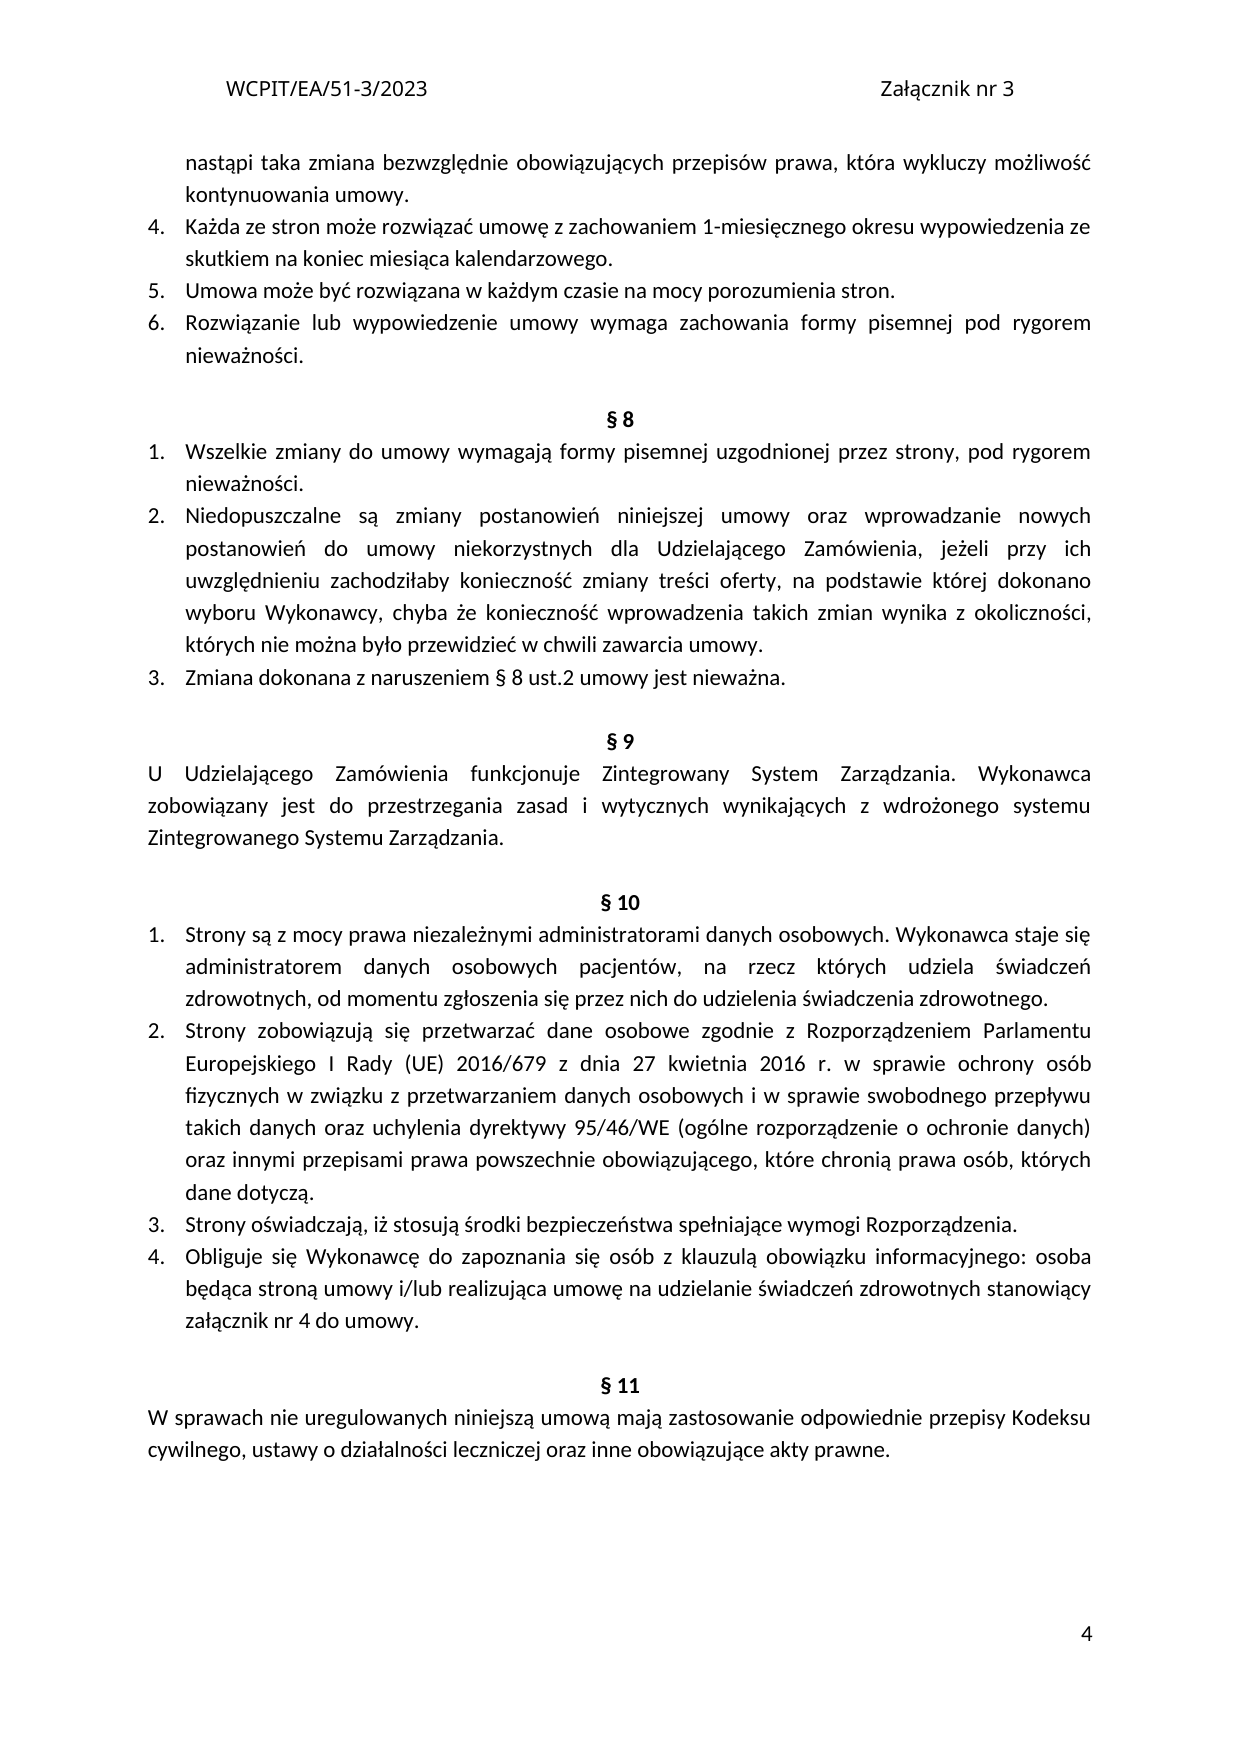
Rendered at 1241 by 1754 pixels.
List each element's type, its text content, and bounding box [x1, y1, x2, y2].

list Umowa może być rozwiązana w każdym czasie na mocy porozumienia stron. [148, 276, 1093, 304]
text § 11 [148, 1371, 1093, 1399]
list Obliguje się Wykonawcę do zapoznania się osób z klauzulą obowiązku informacyjnego: osoba będąca stroną umowy i/lub realizująca umowę na udzielanie świadczeń zdrowotnych stanowiący załącznik nr 4 do umowy. [148, 1242, 1093, 1334]
list Wszelkie zmiany do umowy wymagają formy pisemnej uzgodnionej przez strony, pod rygorem nieważności. [148, 437, 1093, 497]
text § 10 [148, 888, 1093, 916]
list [148, 148, 1093, 208]
text W sprawach nie uregulowanych niniejszą umową mają zastosowanie odpowiednie przepisy Kodeksu cywilnego, ustawy o działalności leczniczej oraz inne obowiązujące akty prawne. [148, 1403, 1093, 1463]
list Strony oświadczają, iż stosują środki bezpieczeństwa spełniające wymogi Rozporządzenia. [148, 1210, 1093, 1238]
text § 9 [148, 727, 1093, 755]
list Zmiana dokonana z naruszeniem § 8 ust.2 umowy jest nieważna. [148, 663, 1093, 691]
list Strony są z mocy prawa niezależnymi administratorami danych osobowych. Wykonawca staje się administratorem danych osobowych pacjentów, na rzecz których udziela świadczeń zdrowotnych, od momentu zgłoszenia się przez nich do udzielenia świadczenia zdrowotnego. [148, 920, 1093, 1012]
list Każda ze stron może rozwiązać umowę z zachowaniem 1-miesięcznego okresu wypowiedzenia ze skutkiem na koniec miesiąca kalendarzowego. [148, 212, 1093, 272]
list Strony zobowiązują się przetwarzać dane osobowe zgodnie z Rozporządzeniem Parlamentu Europejskiego I Rady (UE) 2016/679 z dnia 27 kwietnia 2016 r. w sprawie ochrony osób fizycznych w związku z przetwarzaniem danych osobowych i w sprawie swobodnego przepływu takich danych oraz uchylenia dyrektywy 95/46/WE (ogólne rozporządzenie o ochronie danych) oraz innymi przepisami prawa powszechnie obowiązującego, które chronią prawa osób, których dane dotyczą. [148, 1017, 1093, 1206]
text U Udzielającego Zamówienia funkcjonuje Zintegrowany System Zarządzania. Wykonawca zobowiązany jest do przestrzegania zasad i wytycznych wynikających z wdrożonego systemu Zintegrowanego Systemu Zarządzania. [148, 759, 1093, 852]
list Rozwiązanie lub wypowiedzenie umowy wymaga zachowania formy pisemnej pod rygorem nieważności. [148, 308, 1093, 369]
text § 8 [148, 405, 1093, 433]
list Niedopuszczalne są zmiany postanowień niniejszej umowy oraz wprowadzanie nowych postanowień do umowy niekorzystnych dla Udzielającego Zamówienia, jeżeli przy ich uwzględnieniu zachodziłaby konieczność zmiany treści oferty, na podstawie której dokonano wyboru Wykonawcy, chyba że konieczność wprowadzenia takich zmian wynika z okoliczności, których nie można było przewidzieć w chwili zawarcia umowy. [148, 502, 1093, 658]
